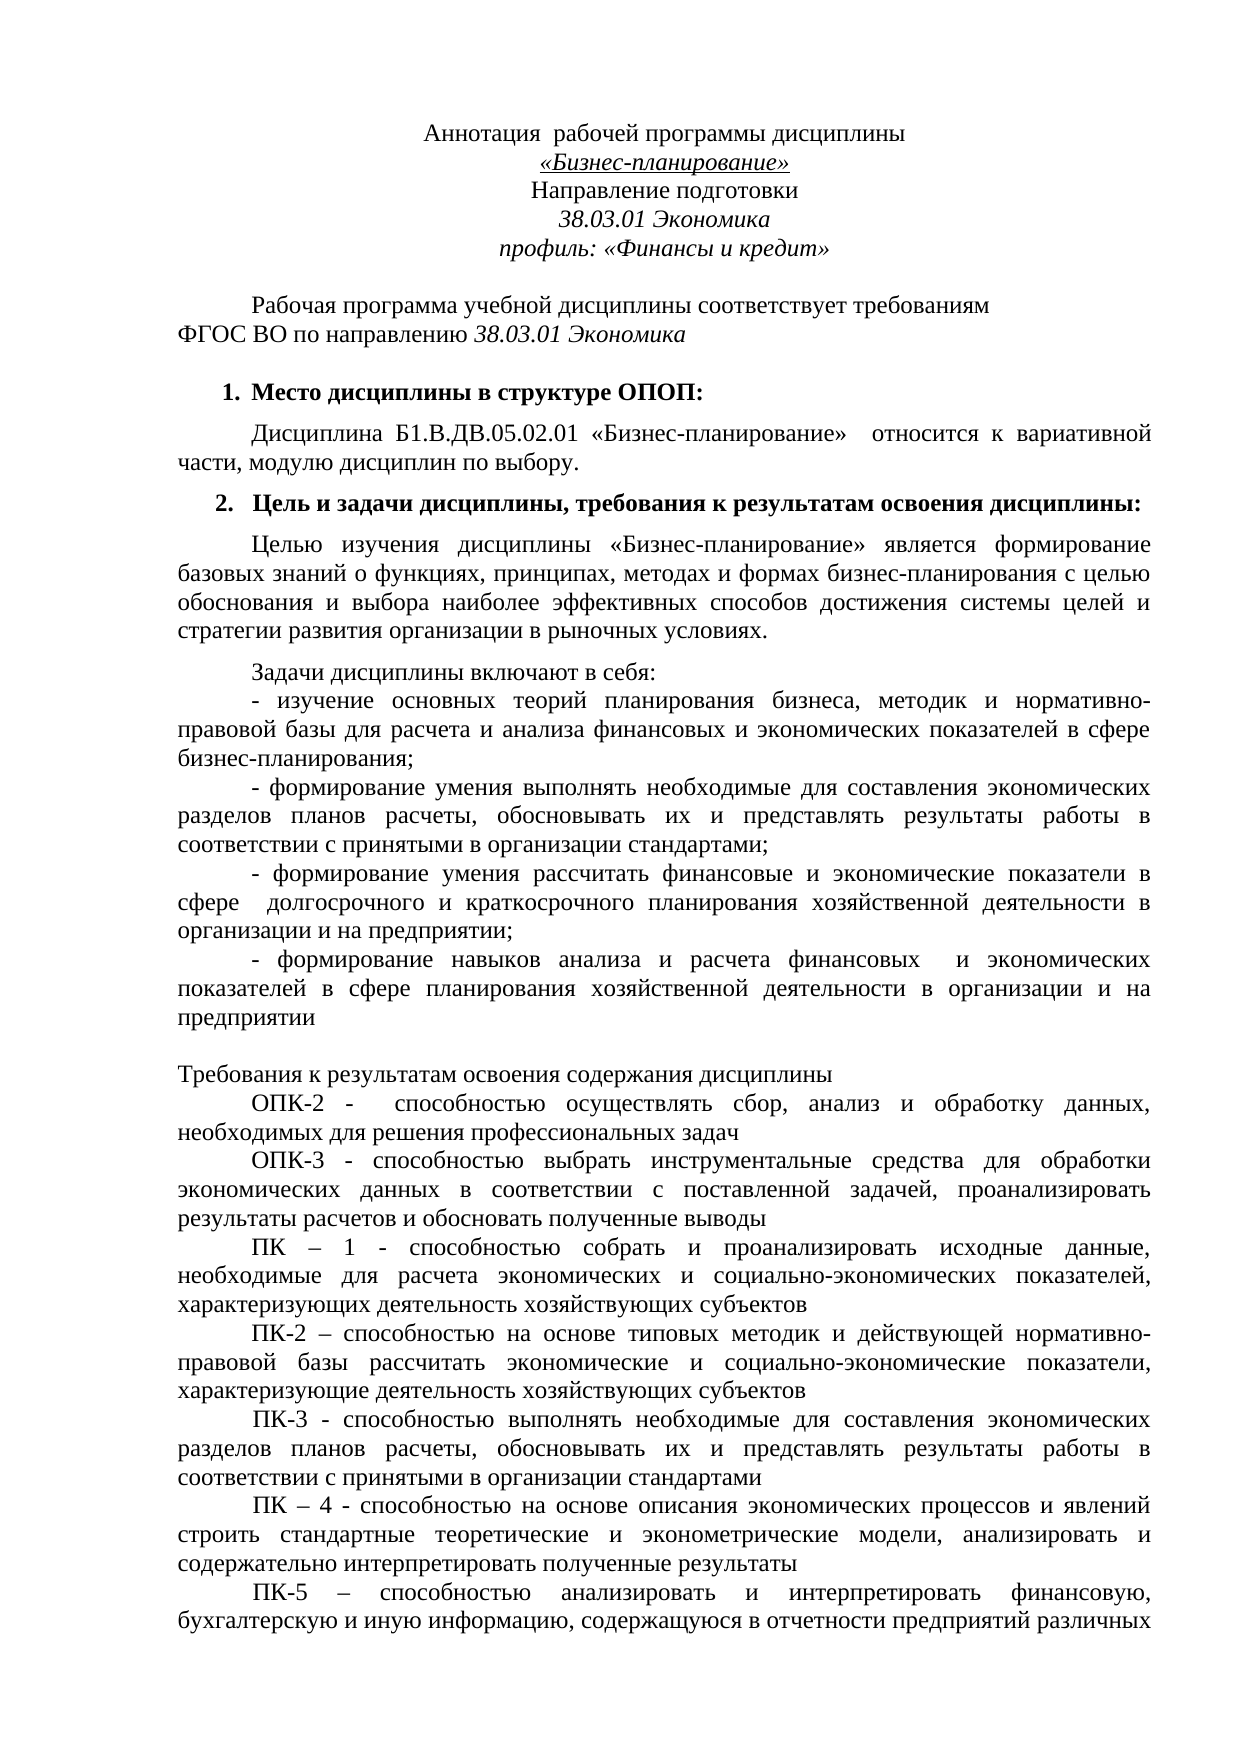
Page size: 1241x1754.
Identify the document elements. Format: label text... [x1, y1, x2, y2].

text ПК-2 – способностью на основе типовых методик и действующей нормативно-правовой базы рассчитать экономические и социально-экономические показатели, характеризующие деятельность хозяйствующих субъектов [177, 1318, 1152, 1404]
text Аннотация рабочей программы дисциплины [177, 118, 1152, 147]
text ОПК-3 - способностью выбрать инструментальные средства для обработки экономических данных в соответствии с поставленной задачей, проанализировать результаты расчетов и обосновать полученные выводы [177, 1146, 1152, 1232]
text Дисциплина Б1.В.ДВ.05.02.01 «Бизнес-планирование» относится к вариативной части, модулю дисциплин по выбору. [177, 418, 1152, 476]
text «Бизнес-планирование» [177, 147, 1152, 176]
text Требования к результатам освоения содержания дисциплины [177, 1059, 1152, 1088]
text Направление подготовки [177, 176, 1152, 204]
list Цель и задачи дисциплины, требования к результатам освоения дисциплины: [215, 488, 1152, 517]
list Место дисциплины в структуре ОПОП: [177, 377, 1152, 406]
text Рабочая программа учебной дисциплины соответствует требованиям [177, 291, 1152, 319]
text профиль: «Финансы и кредит» [177, 233, 1152, 262]
text - изучение основных теорий планирования бизнеса, методик и нормативно-правовой базы для расчета и анализа финансовых и экономических показателей в сфере бизнес-планирования; [177, 686, 1152, 772]
text ОПК-2 - способностью осуществлять сбор, анализ и обработку данных, необходимых для решения профессиональных задач [177, 1088, 1152, 1146]
text ФГОС ВО по направлению 38.03.01 Экономика [177, 319, 1152, 348]
text Целью изучения дисциплины «Бизнес-планирование» является формирование базовых знаний о функциях, принципах, методах и формах бизнес-планирования с целью обоснования и выбора наиболее эффективных способов достижения системы целей и стратегии развития организации в рыночных условиях. [177, 529, 1152, 644]
text - формирование умения рассчитать финансовые и экономические показатели в сфере долгосрочного и краткосрочного планирования хозяйственной деятельности в организации и на предприятии; [177, 858, 1152, 944]
text 38.03.01 Экономика [177, 204, 1152, 233]
text ПК – 1 - способностью собрать и проанализировать исходные данные, необходимые для расчета экономических и социально-экономических показателей, характеризующих деятельность хозяйствующих субъектов [177, 1232, 1152, 1318]
text - формирование умения выполнять необходимые для составления экономических разделов планов расчеты, обосновывать их и представлять результаты работы в соответствии с принятыми в организации стандартами; [177, 772, 1152, 858]
text - формирование навыков анализа и расчета финансовых и экономических показателей в сфере планирования хозяйственной деятельности в организации и на предприятии [177, 944, 1152, 1031]
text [177, 1577, 1152, 1634]
text Задачи дисциплины включают в себя: [177, 657, 1152, 686]
text ПК-3 - способностью выполнять необходимые для составления экономических разделов планов расчеты, обосновывать их и представлять результаты работы в соответствии с принятыми в организации стандартами [177, 1404, 1152, 1491]
text ПК – 4 - способностью на основе описания экономических процессов и явлений строить стандартные теоретические и эконометрические модели, анализировать и содержательно интерпретировать полученные результаты [177, 1491, 1152, 1577]
